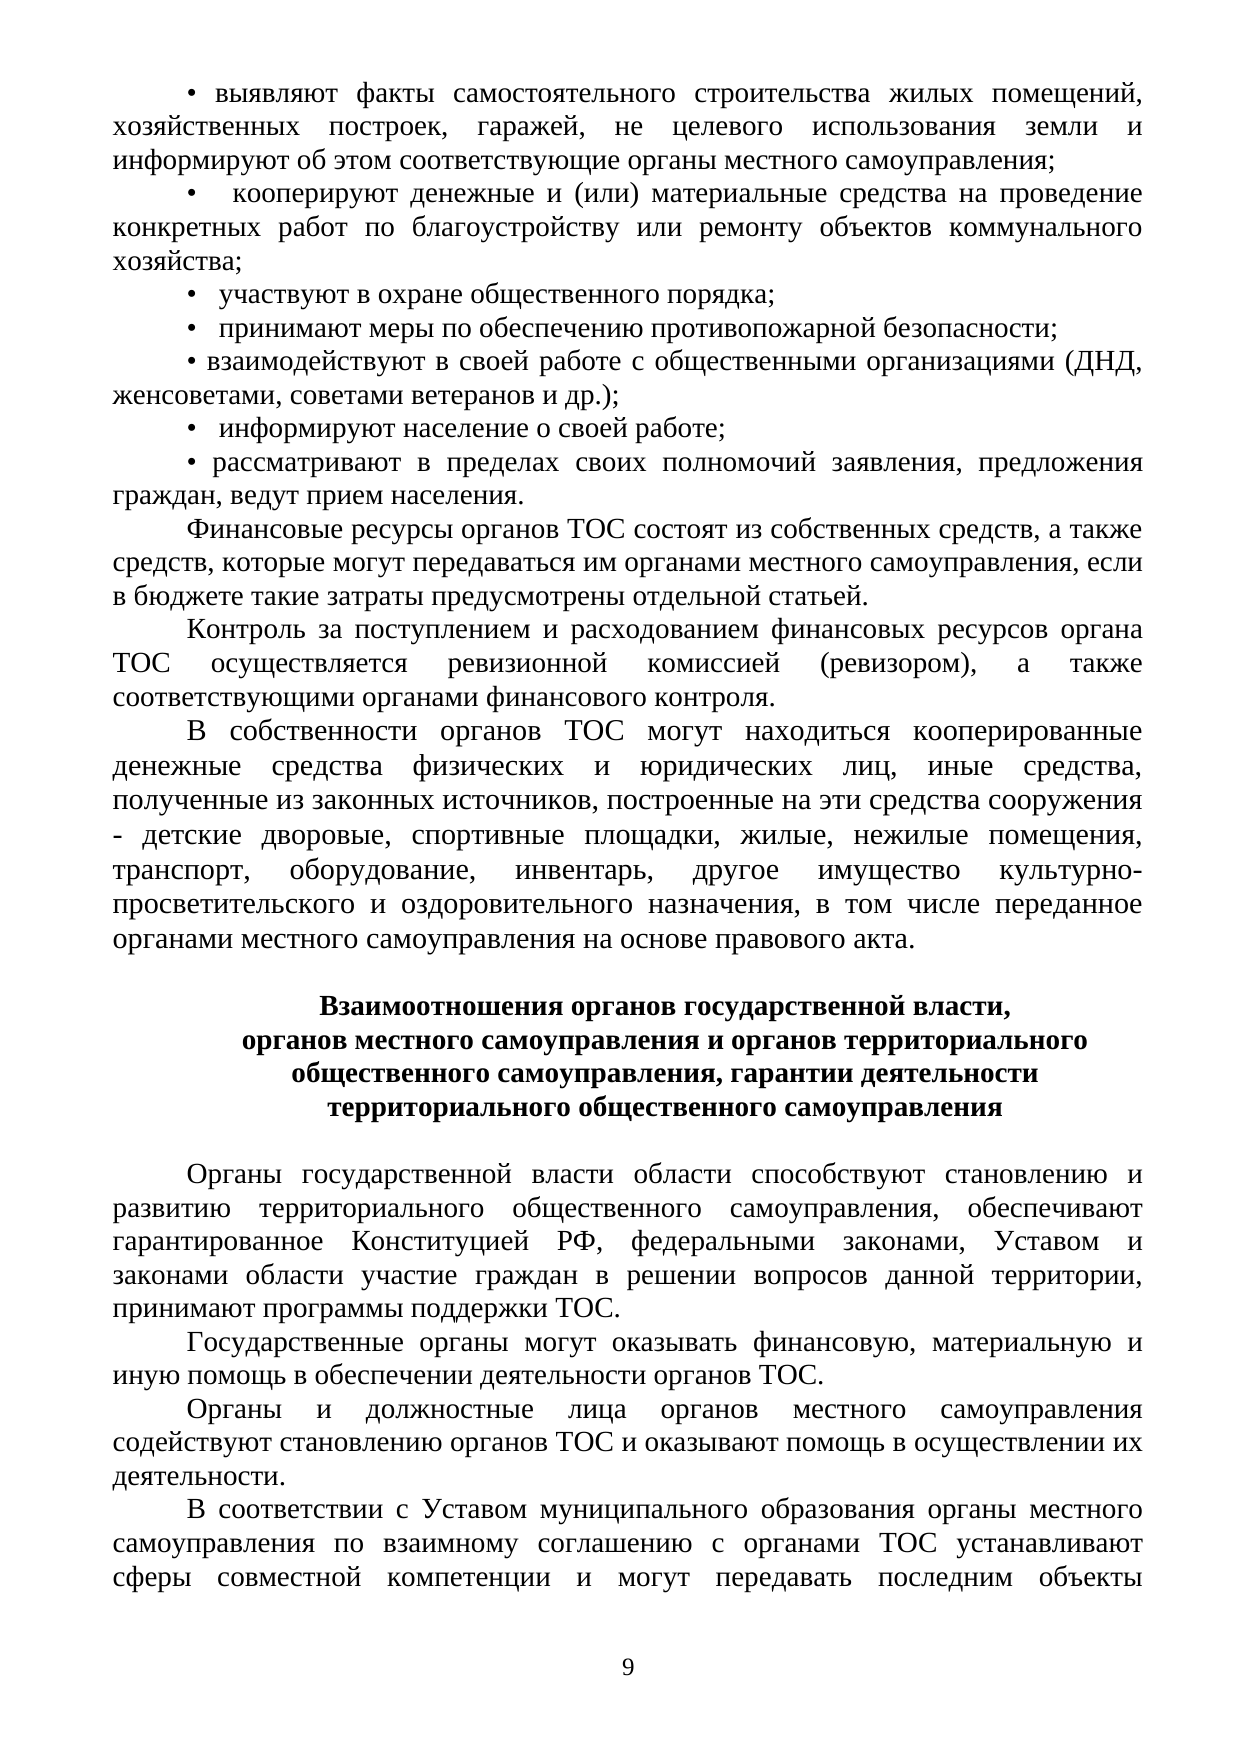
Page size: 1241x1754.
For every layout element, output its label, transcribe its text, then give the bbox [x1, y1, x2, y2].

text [112, 1492, 1144, 1592]
text территориального общественного самоуправления [112, 1089, 1144, 1123]
text • выявляют факты самостоятельного строительства жилых помещений, хозяйственных построек, гаражей, не целевого использования земли и информируют об этом соответствующие органы местного самоуправления; [112, 75, 1144, 176]
text • принимают меры по обеспечению противопожарной безопасности; [112, 310, 1144, 343]
text • информируют население о своей работе; [112, 410, 1144, 444]
text • рассматривают в пределах своих полномочий заявления, предложения граждан, ведут прием населения. [112, 444, 1144, 511]
text • участвуют в охране общественного порядка; [112, 276, 1144, 310]
text В собственности органов ТОС могут находиться кооперированные денежные средства физических и юридических лиц, иные средства, полученные из законных источников, построенные на эти средства сооружения - детские дворовые, спортивные площадки, жилые, нежилые помещения, транспорт, оборудование, инвентарь, другое имущество культурно-просветительского и оздоровительного назначения, в том числе переданное органами местного самоуправления на основе правового акта. [112, 712, 1144, 955]
text Взаимоотношения органов государственной власти, [112, 988, 1144, 1022]
text Органы государственной власти области способствуют становлению и развитию территориального общественного самоуправления, обеспечивают гарантированное Конституцией РФ, федеральными законами, Уставом и законами области участие граждан в решении вопросов данной территории, принимают программы поддержки ТОС. [112, 1156, 1144, 1324]
text • кооперируют денежные и (или) материальные средства на проведение конкретных работ по благоустройству или ремонту объектов коммунального хозяйства; [112, 176, 1144, 276]
text Государственные органы могут оказывать финансовую, материальную и иную помощь в обеспечении деятельности органов ТОС. [112, 1324, 1144, 1391]
text Контроль за поступлением и расходованием финансовых ресурсов органа ТОС осуществляется ревизионной комиссией (ревизором), а также соответствующими органами финансового контроля. [112, 612, 1144, 712]
text Органы и должностные лица органов местного самоуправления содействуют становлению органов ТОС и оказывают помощь в осуществлении их деятельности. [112, 1391, 1144, 1492]
text органов местного самоуправления и органов территориального [112, 1022, 1144, 1056]
text • взаимодействуют в своей работе с общественными организациями (ДНД, женсоветами, советами ветеранов и др.); [112, 343, 1144, 410]
text общественного самоуправления, гарантии деятельности [112, 1056, 1144, 1089]
text Финансовые ресурсы органов ТОС состоят из собственных средств, а также средств, которые могут передаваться им органами местного самоуправления, если в бюджете такие затраты предусмотрены отдельной статьей. [112, 511, 1144, 612]
